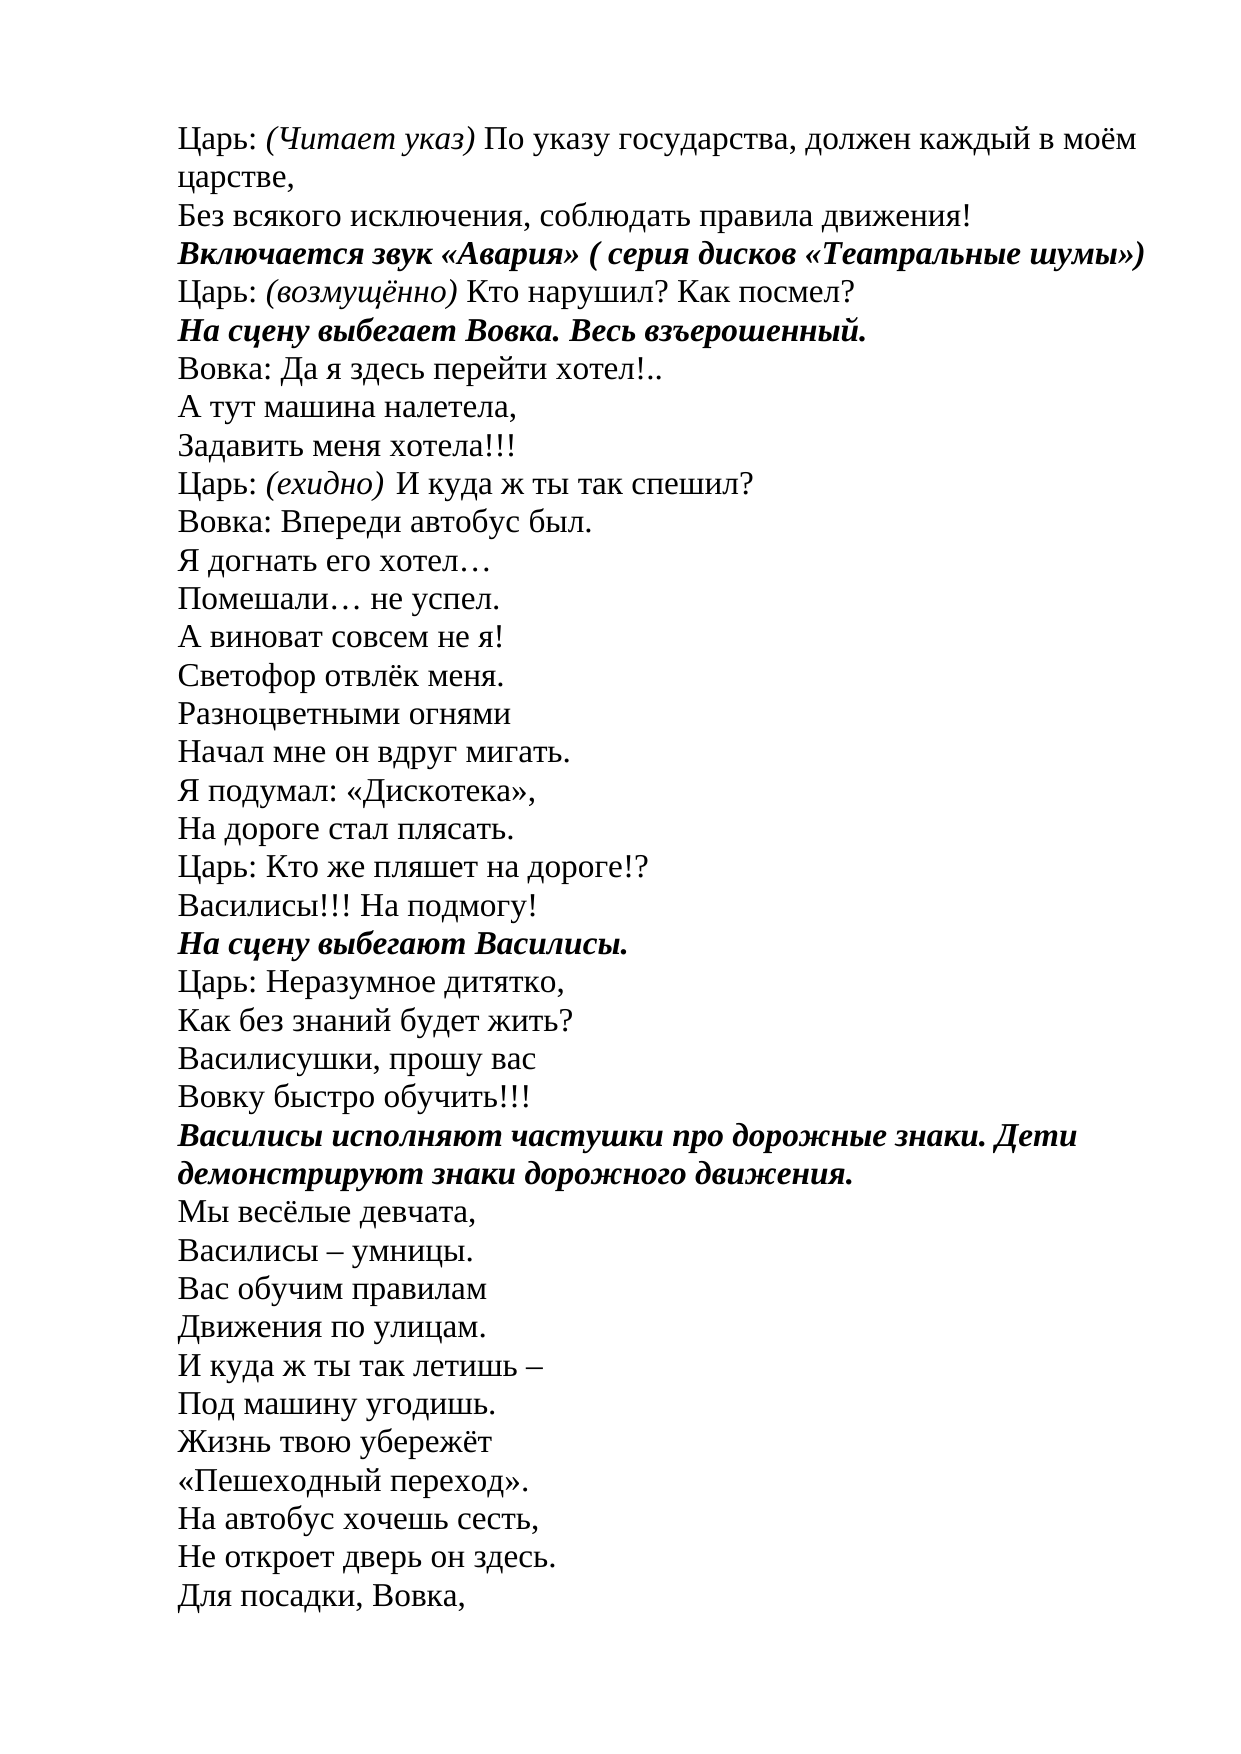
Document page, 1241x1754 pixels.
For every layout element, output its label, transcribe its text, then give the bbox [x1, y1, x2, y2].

text Василисы – умницы. [177, 1230, 1152, 1268]
text Под машину угодишь. [177, 1383, 1152, 1421]
text Вовка: Да я здесь перейти хотел!.. [177, 348, 1152, 386]
text Василисы!!! На подмогу! [177, 885, 1152, 923]
text Царь: (Читает указ) По указу государства, должен каждый в моём царстве, [177, 118, 1152, 195]
text Царь: Неразумное дитятко, [177, 961, 1152, 1000]
text Разноцветными огнями [177, 693, 1152, 731]
text На автобус хочешь сесть, [177, 1498, 1152, 1536]
text Василисы исполняют частушки про дорожные знаки. Дети демонстрируют знаки дорожного движения. [177, 1115, 1152, 1191]
text Царь: (возмущённо) Кто нарушил? Как посмел? [177, 271, 1152, 310]
text Я догнать его хотел… [177, 540, 1152, 578]
text Вовку быстро обучить!!! [177, 1076, 1152, 1115]
text Не откроет дверь он здесь. [177, 1536, 1152, 1575]
text А тут машина налетела, [177, 386, 1152, 425]
text Царь: (ехидно) И куда ж ты так спешил? [177, 463, 1152, 501]
text Жизнь твою убережёт [177, 1421, 1152, 1460]
text Я подумал: «Дискотека», [177, 770, 1152, 808]
text На сцену выбегает Вовка. Весь взъерошенный. [177, 310, 1152, 348]
text Вовка: Впереди автобус был. [177, 501, 1152, 540]
text Мы весёлые девчата, [177, 1191, 1152, 1230]
text Помешали… не успел. [177, 578, 1152, 616]
text На сцену выбегают Василисы. [177, 923, 1152, 961]
text Как без знаний будет жить? [177, 1000, 1152, 1038]
text Включается звук «Авария» ( серия дисков «Театральные шумы») [177, 233, 1152, 271]
text Царь: Кто же пляшет на дороге!? [177, 846, 1152, 885]
text Начал мне он вдруг мигать. [177, 731, 1152, 770]
text Без всякого исключения, соблюдать правила движения! [177, 195, 1152, 233]
text Вас обучим правилам [177, 1268, 1152, 1306]
text «Пешеходный переход». [177, 1460, 1152, 1498]
text Для посадки, Вовка, [177, 1575, 1152, 1613]
text Светофор отвлёк меня. [177, 655, 1152, 693]
text Василисушки, прошу вас [177, 1038, 1152, 1076]
text Движения по улицам. [177, 1306, 1152, 1345]
text На дороге стал плясать. [177, 808, 1152, 846]
text И куда ж ты так летишь – [177, 1345, 1152, 1383]
text Задавить меня хотела!!! [177, 425, 1152, 463]
text А виноват совсем не я! [177, 616, 1152, 655]
